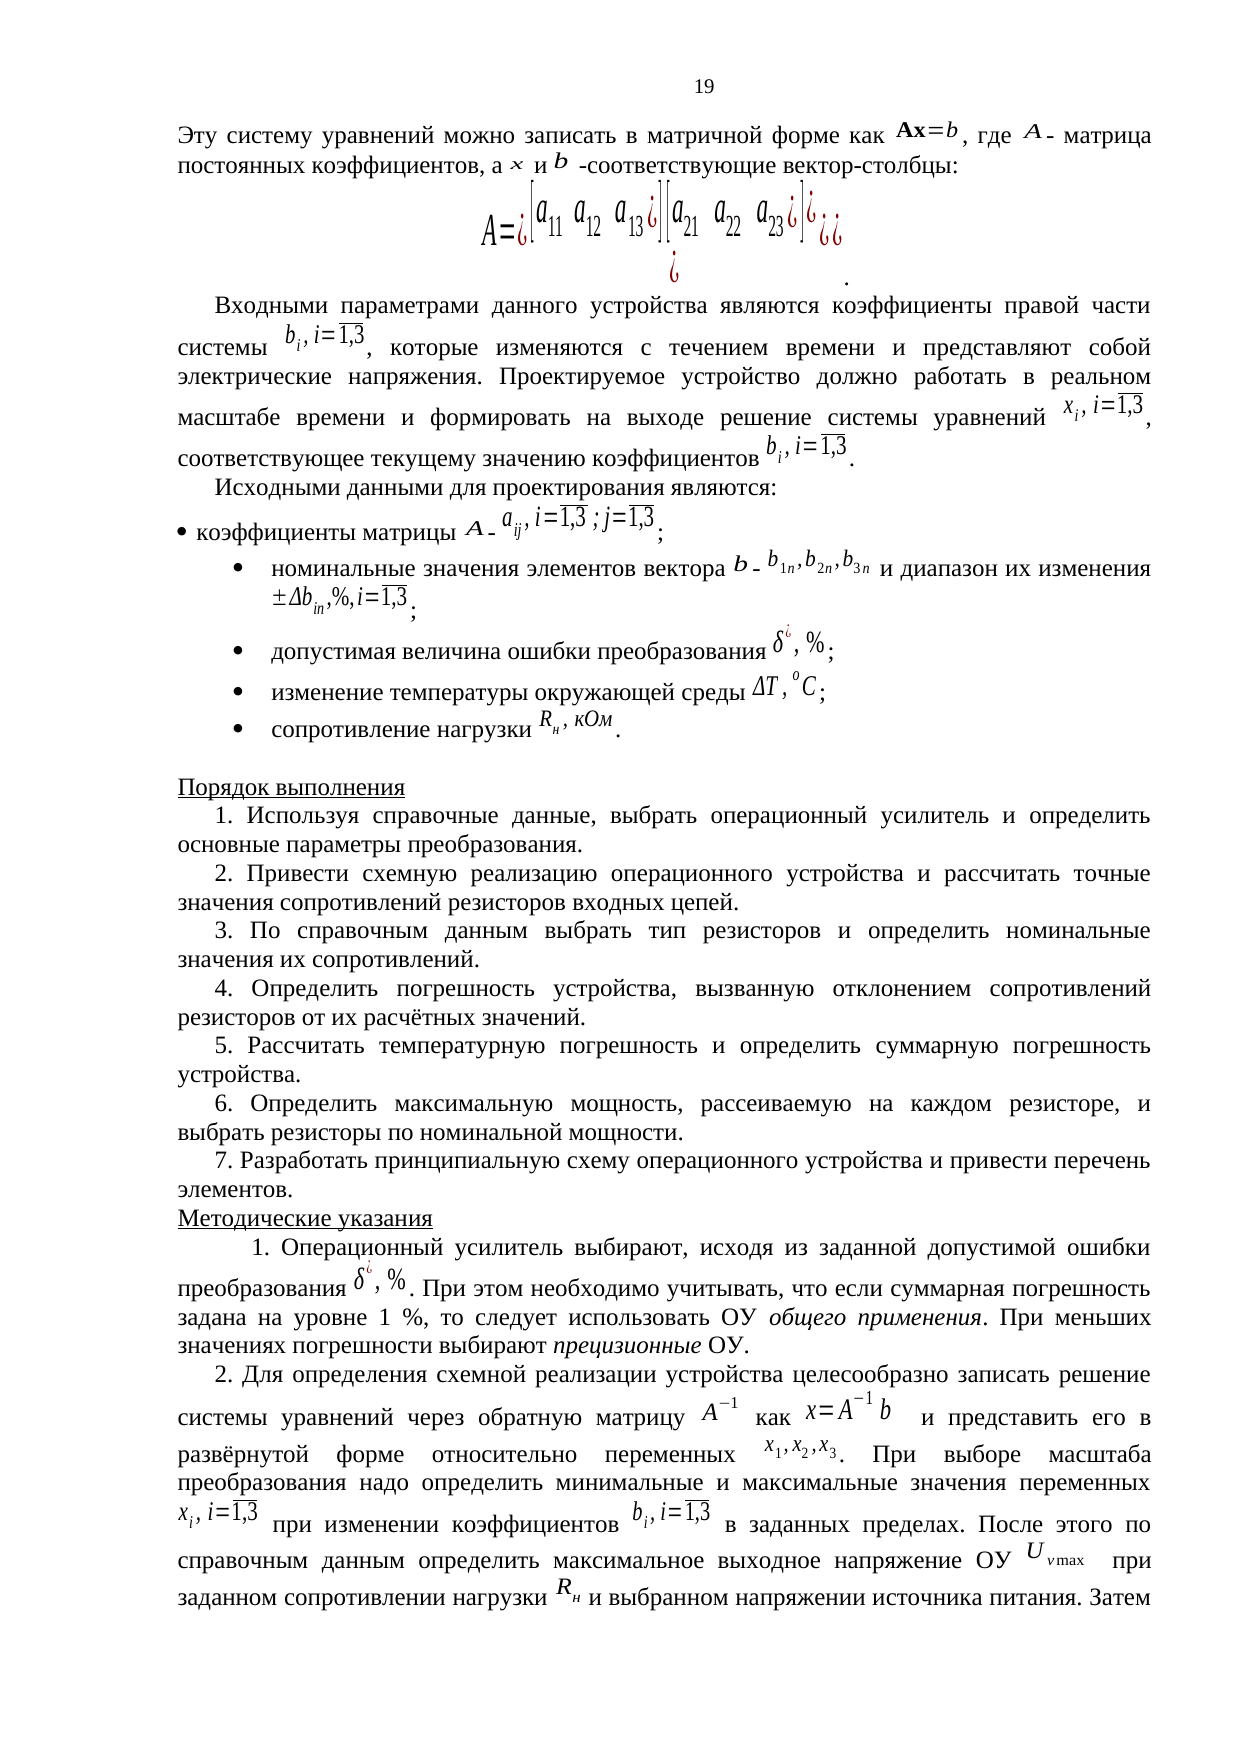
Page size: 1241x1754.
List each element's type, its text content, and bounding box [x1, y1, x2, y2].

text Входными параметрами данного устройства являются коэффициенты правой части системы , которые изменяются с течением времени и представляют собой электрические напряжения. Проектируемое устройство должно работать в реальном масштабе времени и формировать на выходе решение системы уравнений , соответствующее текущему значению коэффициентов . [177, 291, 1152, 472]
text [177, 1359, 1152, 1611]
list сопротивление нагрузки . [233, 706, 1152, 743]
list изменение температуры окружающей среды ; [233, 665, 1152, 706]
list номинальные значения элементов вектора - и диапазон их изменения ; [233, 545, 1152, 623]
text 6. Определить максимальную мощность, рассеиваемую на каждом резисторе, и выбрать резисторы по номинальной мощности. [177, 1088, 1152, 1145]
text 3. По справочным данным выбрать тип резисторов и определить номинальные значения их сопротивлений. [177, 915, 1152, 973]
text 7. Разработать принципиальную схему операционного устройства и привести перечень элементов. [177, 1145, 1152, 1203]
text Порядок выполнения [177, 772, 1152, 800]
text 5. Рассчитать температурную погрешность и определить суммарную погрешность устройства. [177, 1030, 1152, 1088]
text . [177, 179, 1152, 291]
text 1. Используя справочные данные, выбрать операционный усилитель и определить основные параметры преобразования. [177, 800, 1152, 858]
text 1. Операционный усилитель выбирают, исходя из заданной допустимой ошибки преобразования . При этом необходимо учитывать, что если суммарная погрешность задана на уровне 1 %, то следует использовать ОУ общего применения. При меньших значениях погрешности выбирают прецизионные ОУ. [177, 1232, 1152, 1359]
text Исходными данными для проектирования являются: [177, 472, 1152, 501]
list коэффициенты матрицы - ; [177, 501, 1152, 545]
list допустимая величина ошибки преобразования ; [233, 623, 1152, 665]
text Методические указания [177, 1203, 1152, 1232]
text Эту систему уравнений можно записать в матричной форме как , где - матрица постоянных коэффициентов, а и -соответствующие вектор-столбцы: [177, 118, 1152, 179]
text 4. Определить погрешность устройства, вызванную отклонением сопротивлений резисторов от их расчётных значений. [177, 973, 1152, 1030]
text 2. Привести схемную реализацию операционного устройства и рассчитать точные значения сопротивлений резисторов входных цепей. [177, 858, 1152, 915]
